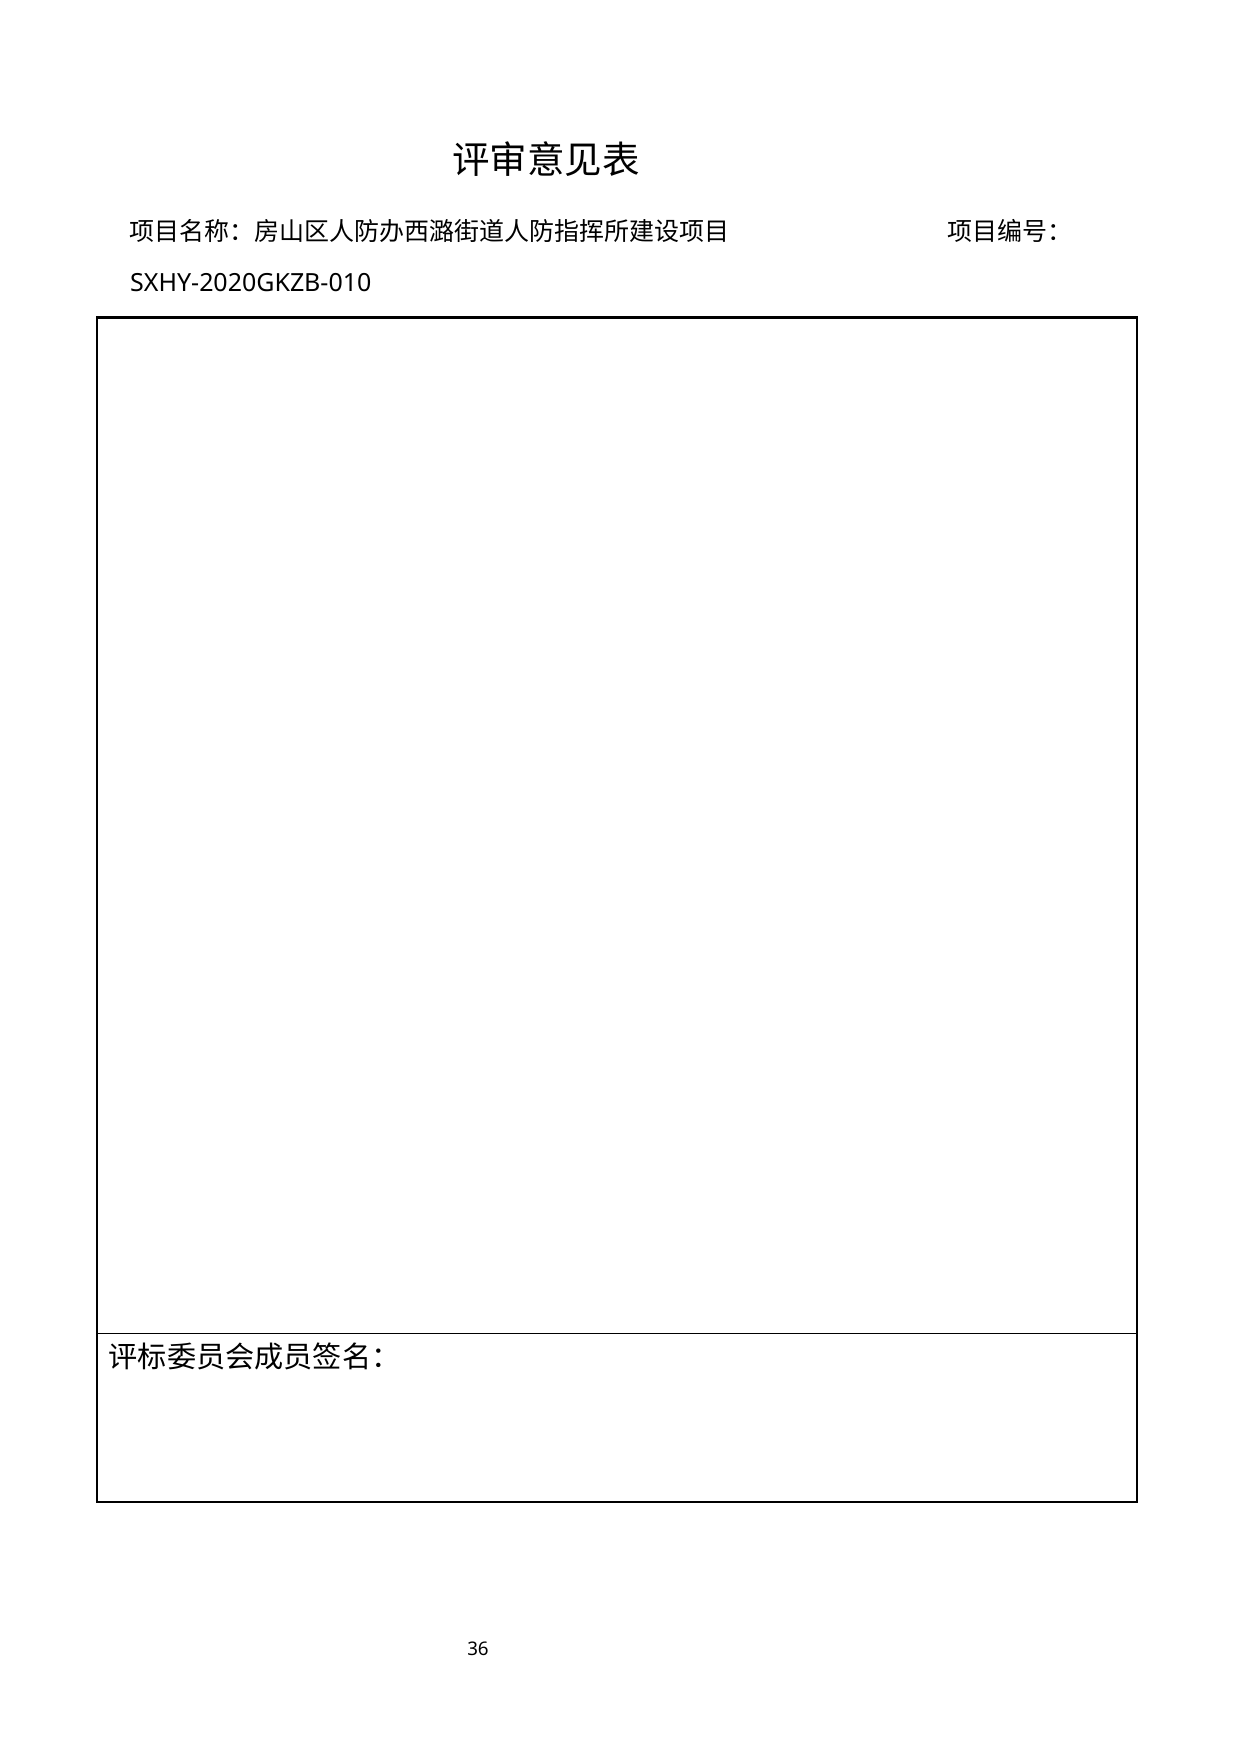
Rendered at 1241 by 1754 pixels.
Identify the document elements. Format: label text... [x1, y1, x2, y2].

text 项目名称：房山区人防办西潞街道人防指挥所建设项目 项目编号：SXHY-2020GKZB-010 [129, 212, 1105, 299]
table_cell 评标委员会成员签名： [98, 1334, 1136, 1501]
table_header [98, 319, 1136, 1333]
subtitle 评审意见表 [129, 130, 845, 184]
